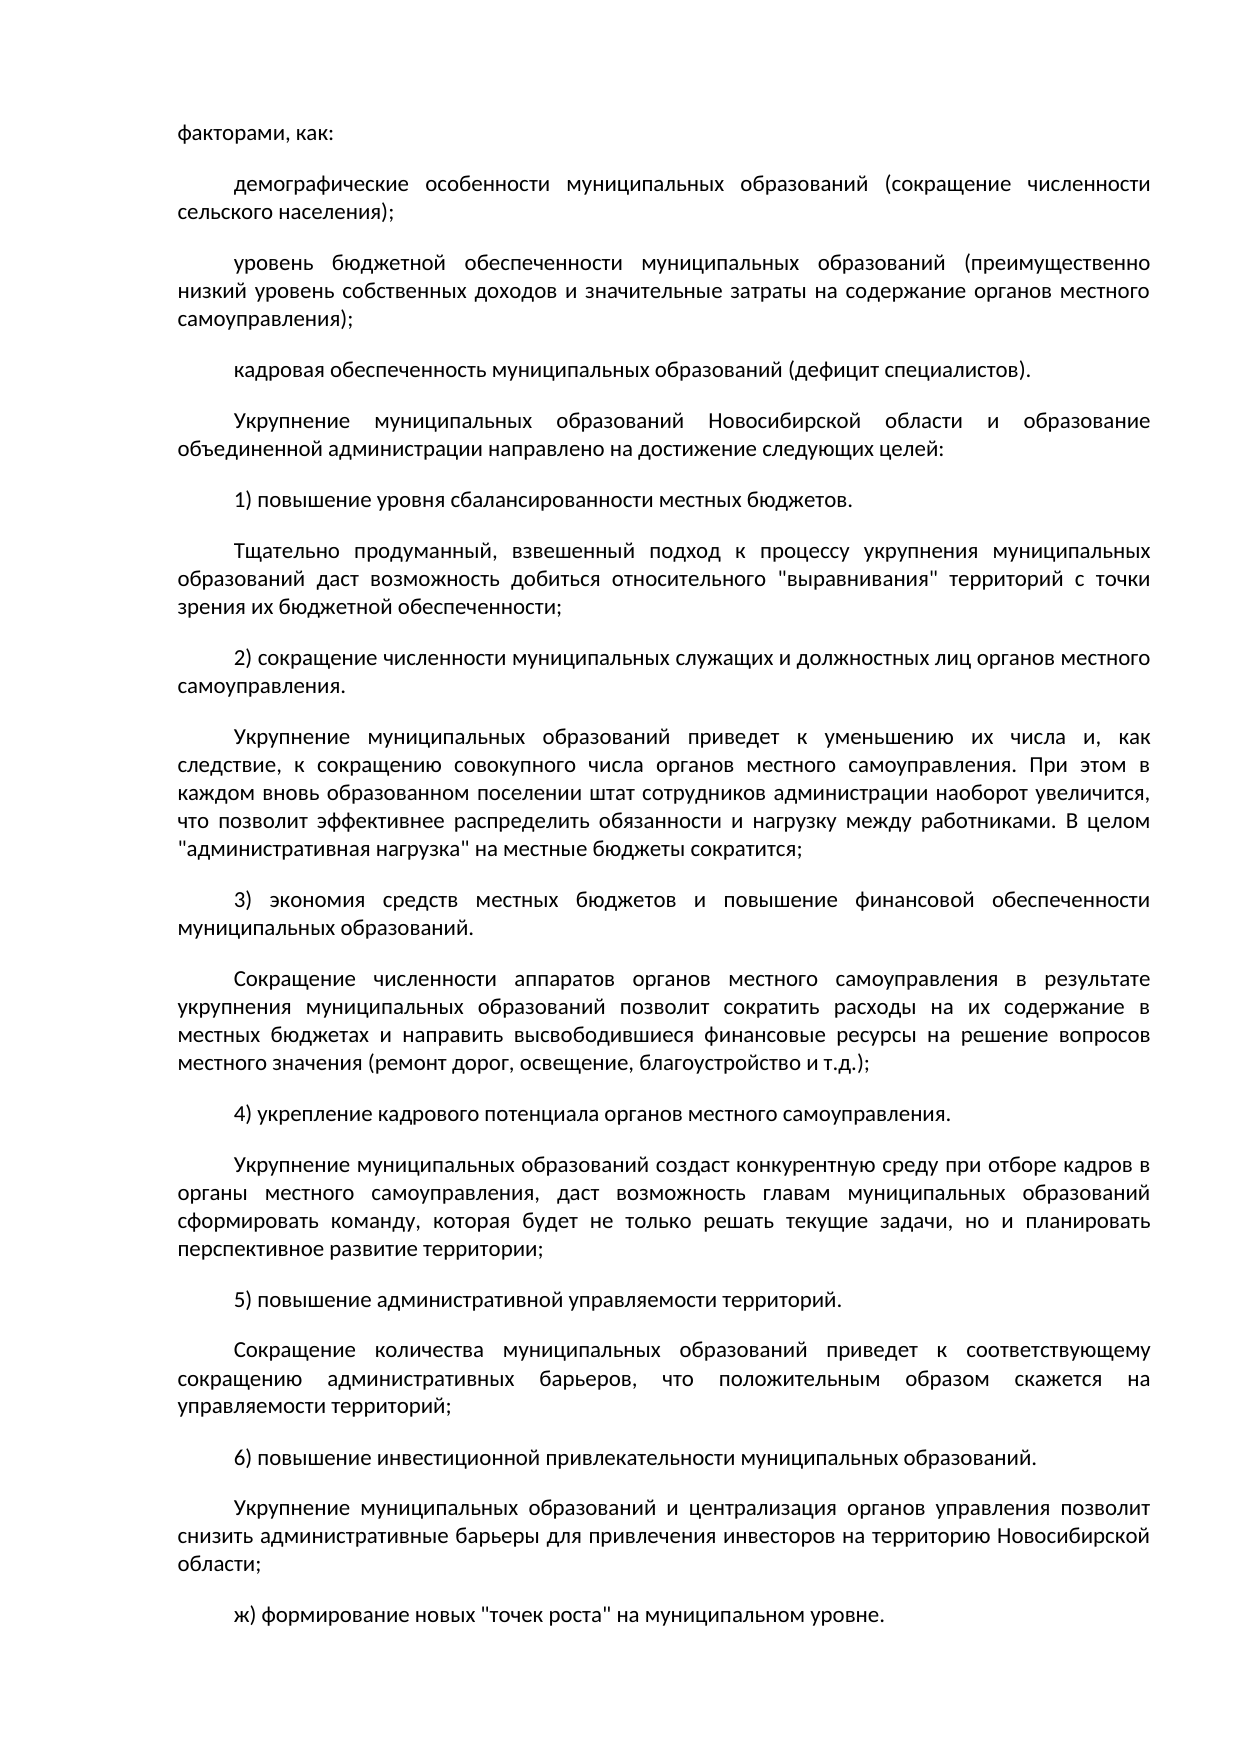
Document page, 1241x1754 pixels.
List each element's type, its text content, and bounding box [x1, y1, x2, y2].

text уровень бюджетной обеспеченности муниципальных образований (преимущественно низкий уровень собственных доходов и значительные затраты на содержание органов местного самоуправления); [177, 248, 1152, 332]
text Укрупнение муниципальных образований и централизация органов управления позволит снизить административные барьеры для привлечения инвесторов на территорию Новосибирской области; [177, 1493, 1152, 1578]
text демографические особенности муниципальных образований (сокращение численности сельского населения); [177, 169, 1152, 225]
text Укрупнение муниципальных образований Новосибирской области и образование объединенной администрации направлено на достижение следующих целей: [177, 406, 1152, 462]
text Тщательно продуманный, взвешенный подход к процессу укрупнения муниципальных образований даст возможность добиться относительного "выравнивания" территорий с точки зрения их бюджетной обеспеченности; [177, 536, 1152, 620]
text Сокращение численности аппаратов органов местного самоуправления в результате укрупнения муниципальных образований позволит сократить расходы на их содержание в местных бюджетах и направить высвободившиеся финансовые ресурсы на решение вопросов местного значения (ремонт дорог, освещение, благоустройство и т.д.); [177, 964, 1152, 1076]
text Укрупнение муниципальных образований создаст конкурентную среду при отборе кадров в органы местного самоуправления, даст возможность главам муниципальных образований сформировать команду, которая будет не только решать текущие задачи, но и планировать перспективное развитие территории; [177, 1150, 1152, 1262]
text 4) укрепление кадрового потенциала органов местного самоуправления. [177, 1099, 1152, 1127]
text ж) формирование новых "точек роста" на муниципальном уровне. [177, 1601, 1152, 1628]
text 5) повышение административной управляемости территорий. [177, 1285, 1152, 1313]
text 2) сокращение численности муниципальных служащих и должностных лиц органов местного самоуправления. [177, 643, 1152, 699]
text Сокращение количества муниципальных образований приведет к соответствующему сокращению административных барьеров, что положительным образом скажется на управляемости территорий; [177, 1336, 1152, 1420]
text кадровая обеспеченность муниципальных образований (дефицит специалистов). [177, 355, 1152, 383]
text 1) повышение уровня сбалансированности местных бюджетов. [177, 485, 1152, 513]
text 3) экономия средств местных бюджетов и повышение финансовой обеспеченности муниципальных образований. [177, 885, 1152, 941]
text 6) повышение инвестиционной привлекательности муниципальных образований. [177, 1443, 1152, 1471]
text Укрупнение муниципальных образований приведет к уменьшению их числа и, как следствие, к сокращению совокупного числа органов местного самоуправления. При этом в каждом вновь образованном поселении штат сотрудников администрации наоборот увеличится, что позволит эффективнее распределить обязанности и нагрузку между работниками. В целом "административная нагрузка" на местные бюджеты сократится; [177, 722, 1152, 862]
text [177, 118, 1152, 146]
